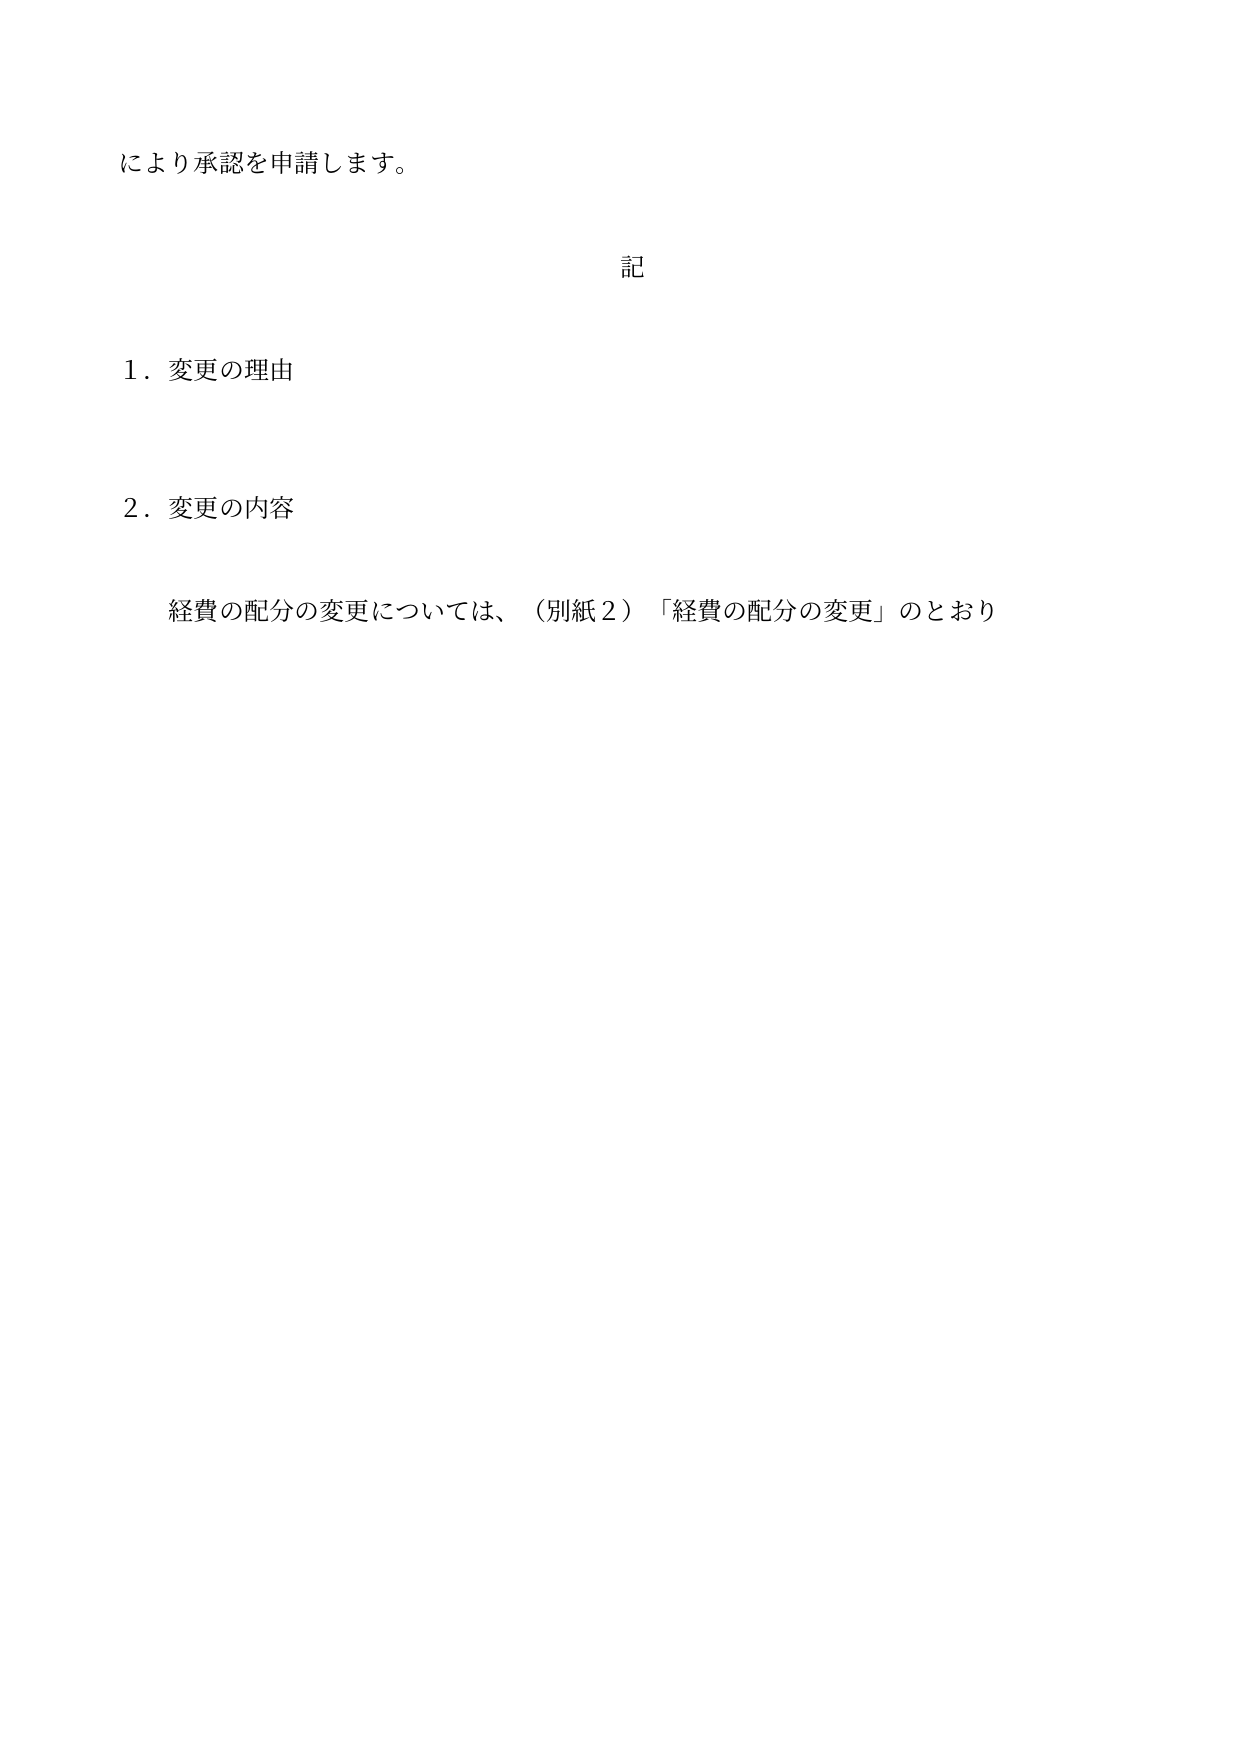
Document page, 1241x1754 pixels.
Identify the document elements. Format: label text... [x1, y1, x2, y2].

text １．変更の理由 [118, 334, 1122, 403]
text 経費の配分の変更については、（別紙２）「経費の配分の変更」のとおり [118, 576, 1122, 644]
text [118, 127, 1122, 196]
text 記 [118, 231, 1122, 300]
text ２．変更の内容 [118, 472, 1122, 541]
